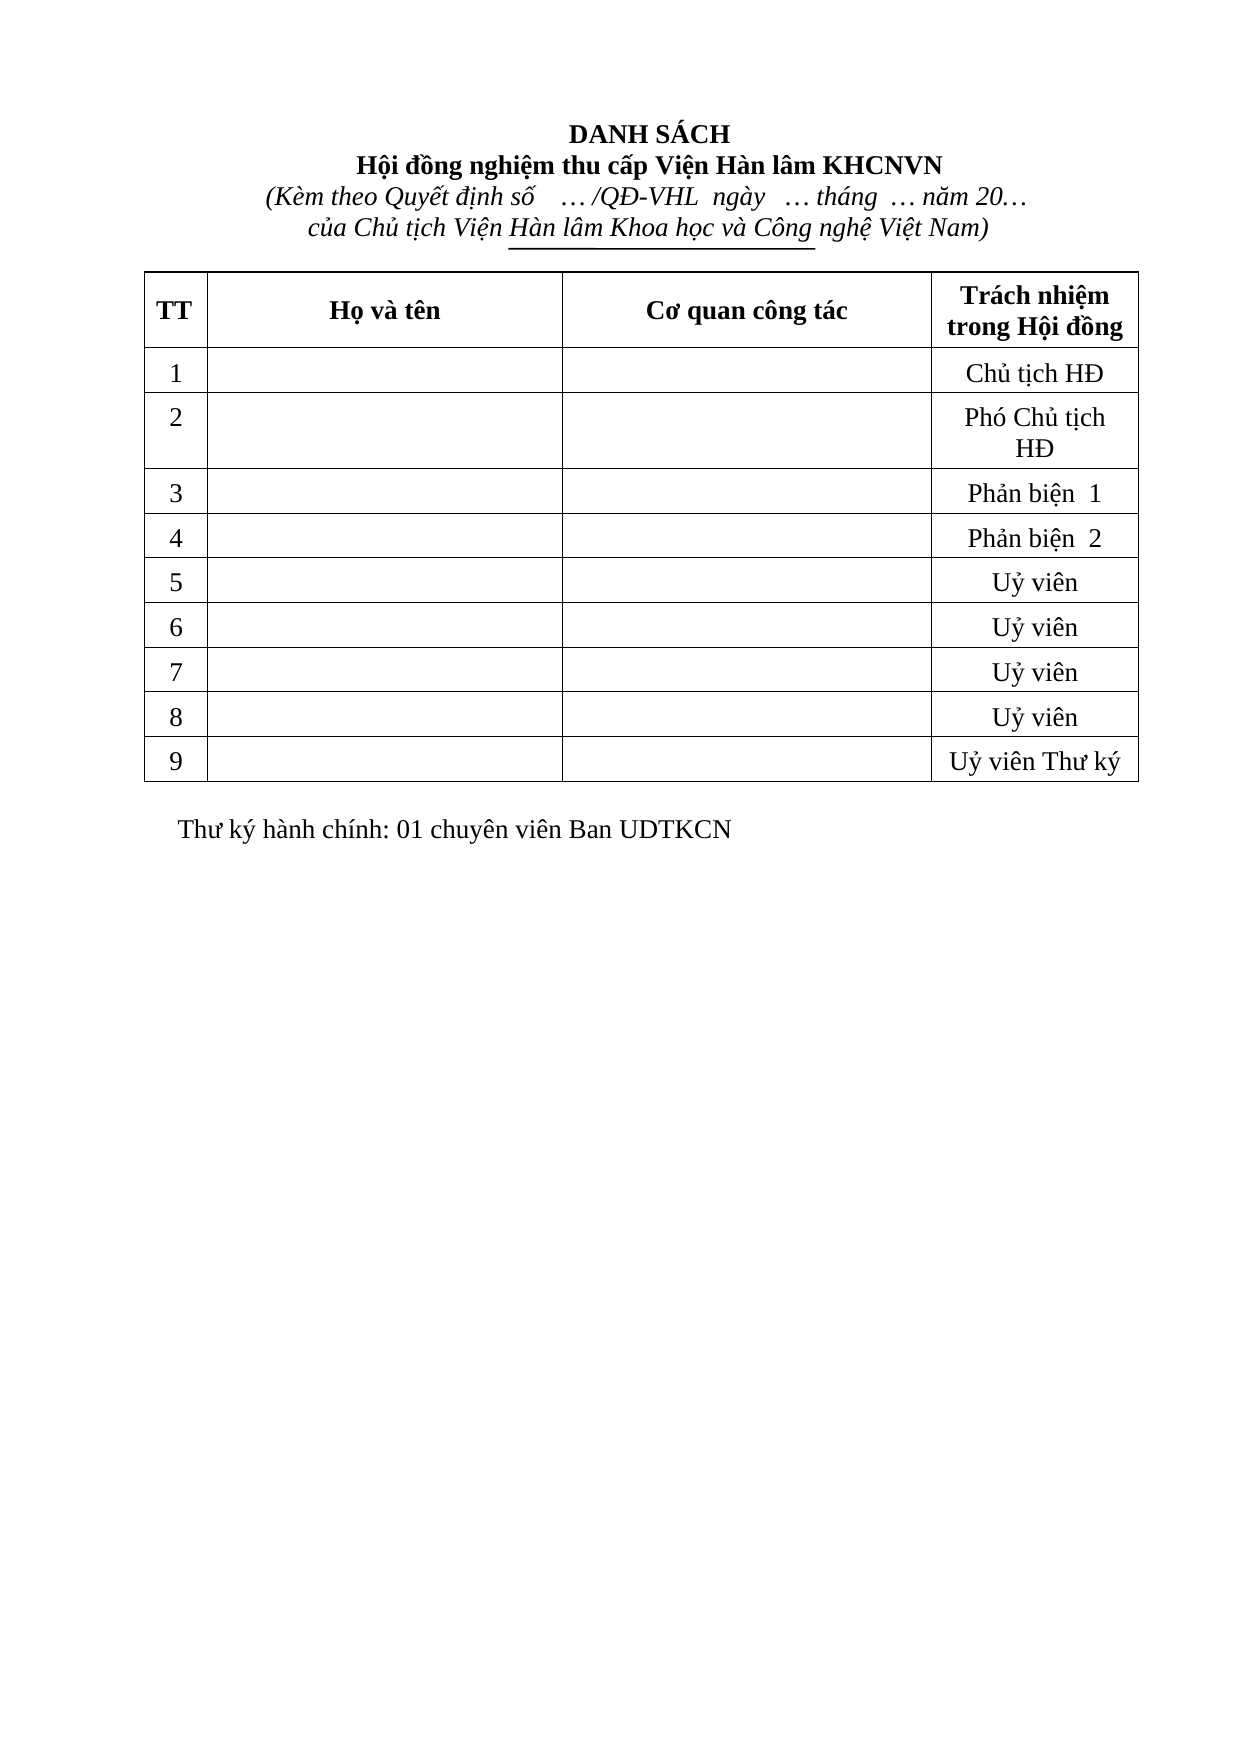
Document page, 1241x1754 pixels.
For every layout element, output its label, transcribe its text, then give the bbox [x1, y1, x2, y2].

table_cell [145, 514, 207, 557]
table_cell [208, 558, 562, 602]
text Hội đồng nghiệm thu cấp Viện Hàn lâm KHCNVN (Kèm theo Quyết định số … /QĐ-VHL ngày … tháng … năm 20… của Chủ tịch Viện Hàn lâm Khoa học và Công nghệ Việt Nam) [177, 149, 1122, 243]
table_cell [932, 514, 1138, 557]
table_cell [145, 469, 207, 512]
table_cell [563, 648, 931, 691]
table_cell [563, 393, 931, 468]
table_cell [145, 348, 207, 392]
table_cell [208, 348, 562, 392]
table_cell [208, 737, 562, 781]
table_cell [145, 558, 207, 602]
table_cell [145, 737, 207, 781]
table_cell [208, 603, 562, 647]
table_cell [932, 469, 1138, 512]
text Thư ký hành chính: 01 chuyên viên Ban UDTKCN [177, 813, 1122, 844]
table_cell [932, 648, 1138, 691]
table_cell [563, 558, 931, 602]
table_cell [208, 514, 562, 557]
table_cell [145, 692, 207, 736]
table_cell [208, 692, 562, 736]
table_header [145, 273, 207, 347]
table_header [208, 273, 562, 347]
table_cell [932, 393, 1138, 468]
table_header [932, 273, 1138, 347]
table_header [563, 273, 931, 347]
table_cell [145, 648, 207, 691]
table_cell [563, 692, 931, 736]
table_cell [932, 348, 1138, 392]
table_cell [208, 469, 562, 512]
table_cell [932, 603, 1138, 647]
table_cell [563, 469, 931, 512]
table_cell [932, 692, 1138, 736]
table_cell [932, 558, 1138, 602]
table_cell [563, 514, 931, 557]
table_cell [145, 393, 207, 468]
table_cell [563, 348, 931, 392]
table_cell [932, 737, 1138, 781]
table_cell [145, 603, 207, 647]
text DANH SÁCH [177, 118, 1122, 149]
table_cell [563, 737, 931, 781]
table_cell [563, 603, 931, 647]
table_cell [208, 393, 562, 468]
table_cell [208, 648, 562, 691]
